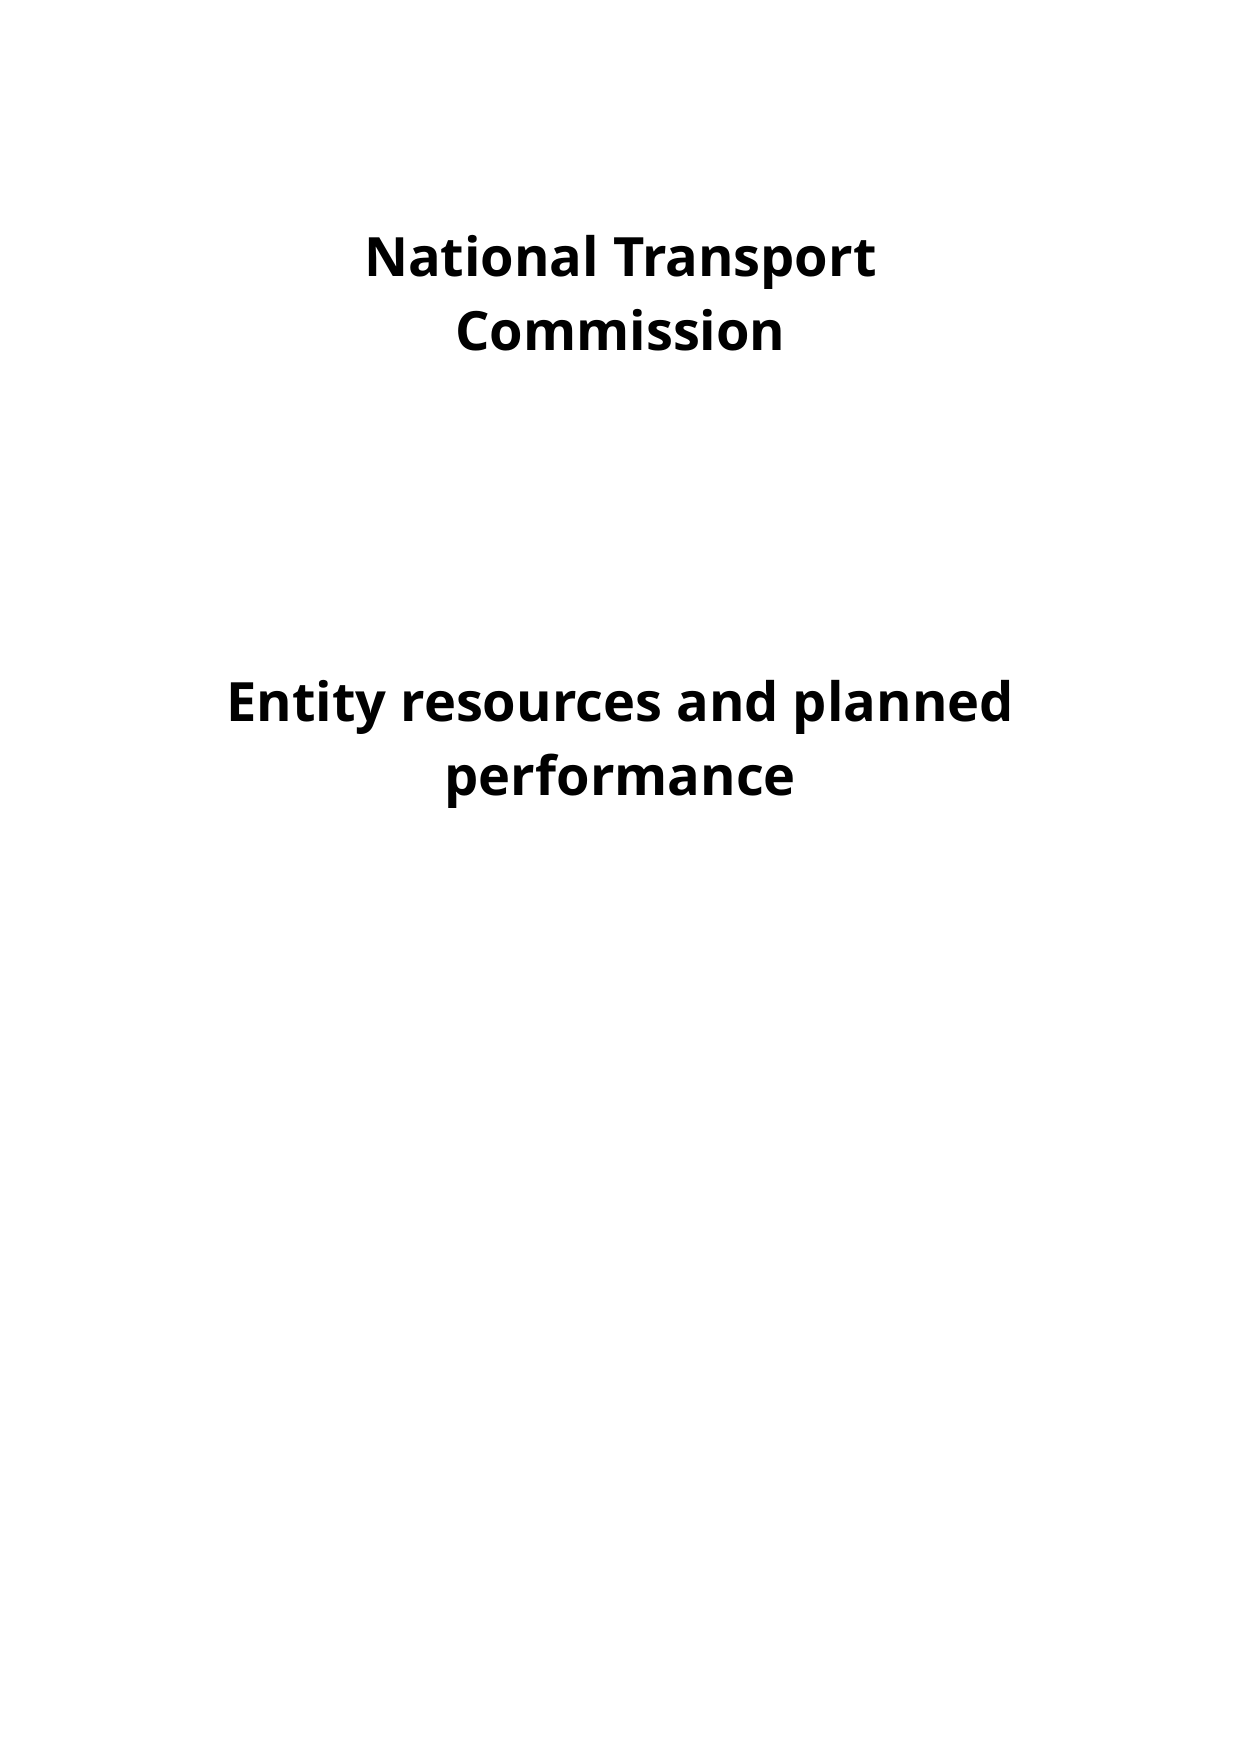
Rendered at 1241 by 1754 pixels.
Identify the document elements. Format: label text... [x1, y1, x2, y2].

subtitle Entity resources and planned performance [218, 663, 1022, 811]
subtitle National Transport Commission [218, 218, 1022, 366]
